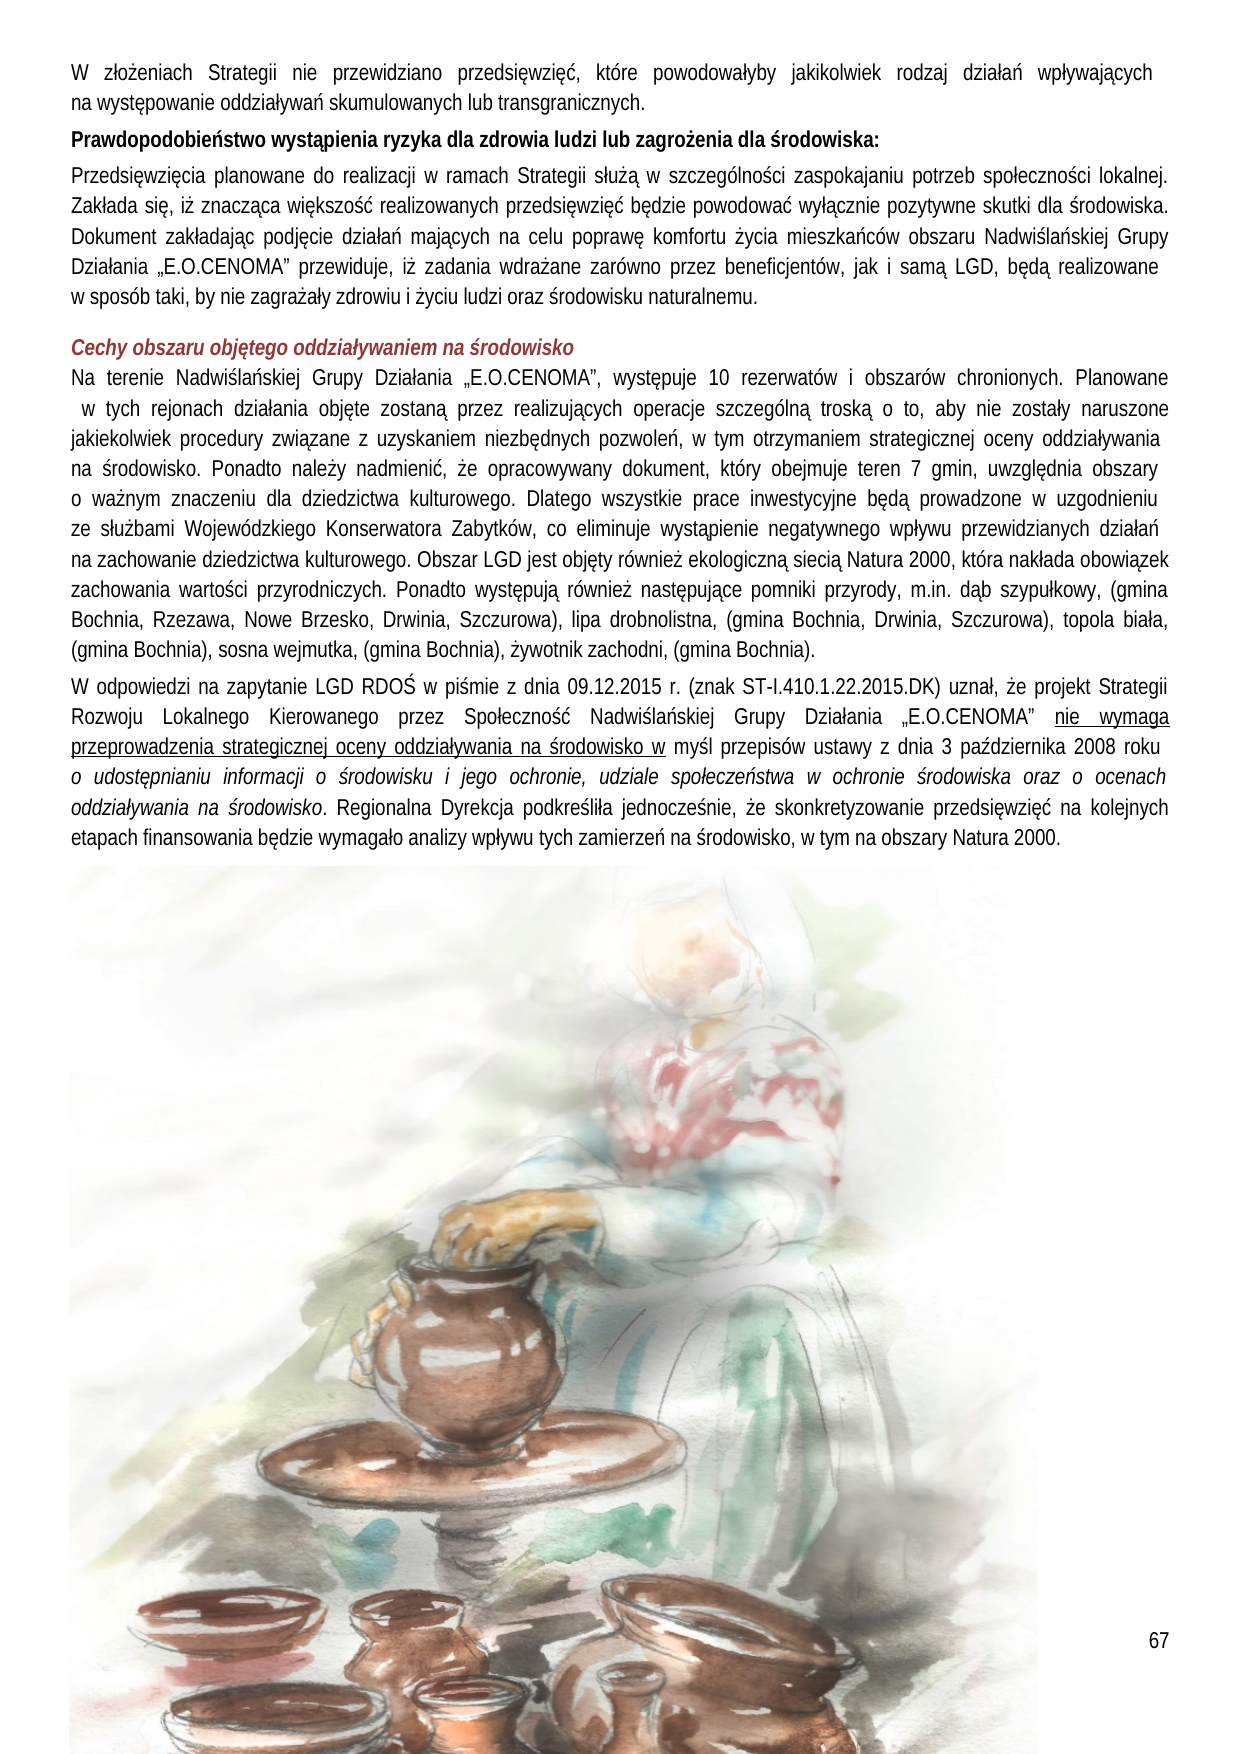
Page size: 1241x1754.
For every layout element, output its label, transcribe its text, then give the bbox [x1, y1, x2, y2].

subtitle Cechy obszaru objętego oddziaływaniem na środowisko [71, 334, 1169, 360]
text Prawdopodobieństwo wystąpienia ryzyka dla zdrowia ludzi lub zagrożenia dla środowiska: [71, 126, 1169, 152]
text Na terenie Nadwiślańskiej Grupy Działania „E.O.CENOMA”, występuje 10 rezerwatów i obszarów chronionych. Planowane w tych rejonach działania objęte zostaną przez realizujących operacje szczególną troską o to, aby nie zostały naruszone jakiekolwiek procedury związane z uzyskaniem niezbędnych pozwoleń, w tym otrzymaniem strategicznej oceny oddziaływania na środowisko. Ponadto należy nadmienić, że opracowywany dokument, który obejmuje teren 7 gmin, uwzględnia obszary o ważnym znaczeniu dla dziedzictwa kulturowego. Dlatego wszystkie prace inwestycyjne będą prowadzone w uzgodnieniu ze służbami Wojewódzkiego Konserwatora Zabytków, co eliminuje wystąpienie negatywnego wpływu przewidzianych działań na zachowanie dziedzictwa kulturowego. Obszar LGD jest objęty również ekologiczną siecią Natura 2000, która nakłada obowiązek zachowania wartości przyrodniczych. Ponadto występują również następujące pomniki przyrody, m.in. dąb szypułkowy, (gmina Bochnia, Rzezawa, Nowe Brzesko, Drwinia, Szczurowa), lipa drobnolistna, (gmina Bochnia, Drwinia, Szczurowa), topola biała, (gmina Bochnia), sosna wejmutka, (gmina Bochnia), żywotnik zachodni, (gmina Bochnia). [71, 364, 1169, 662]
picture [68, 866, 1038, 1754]
text W odpowiedzi na zapytanie LGD RDOŚ w piśmie z dnia 09.12.2015 r. (znak ST-I.410.1.22.2015.DK) uznał, że projekt Strategii Rozwoju Lokalnego Kierowanego przez Społeczność Nadwiślańskiej Grupy Działania „E.O.CENOMA” nie wymaga przeprowadzenia strategicznej oceny oddziaływania na środowisko w myśl przepisów ustawy z dnia 3 października 2008 roku o udostępnianiu informacji o środowisku i jego ochronie, udziale społeczeństwa w ochronie środowiska oraz o ocenach oddziaływania na środowisko. Regionalna Dyrekcja podkreśliła jednocześnie, że skonkretyzowanie przedsięwzięć na kolejnych etapach finansowania będzie wymagało analizy wpływu tych zamierzeń na środowisko, w tym na obszary Natura 2000. [71, 673, 1169, 850]
text W złożeniach Strategii nie przewidziano przedsięwzięć, które powodowałyby jakikolwiek rodzaj działań wpływających na występowanie oddziaływań skumulowanych lub transgranicznych. [71, 59, 1169, 116]
text Przedsięwzięcia planowane do realizacji w ramach Strategii służą w szczególności zaspokajaniu potrzeb społeczności lokalnej. Zakłada się, iż znacząca większość realizowanych przedsięwzięć będzie powodować wyłącznie pozytywne skutki dla środowiska. Dokument zakładając podjęcie działań mających na celu poprawę komfortu życia mieszkańców obszaru Nadwiślańskiej Grupy Działania „E.O.CENOMA” przewiduje, iż zadania wdrażane zarówno przez beneficjentów, jak i samą LGD, będą realizowane w sposób taki, by nie zagrażały zdrowiu i życiu ludzi oraz środowisku naturalnemu. [71, 162, 1169, 309]
